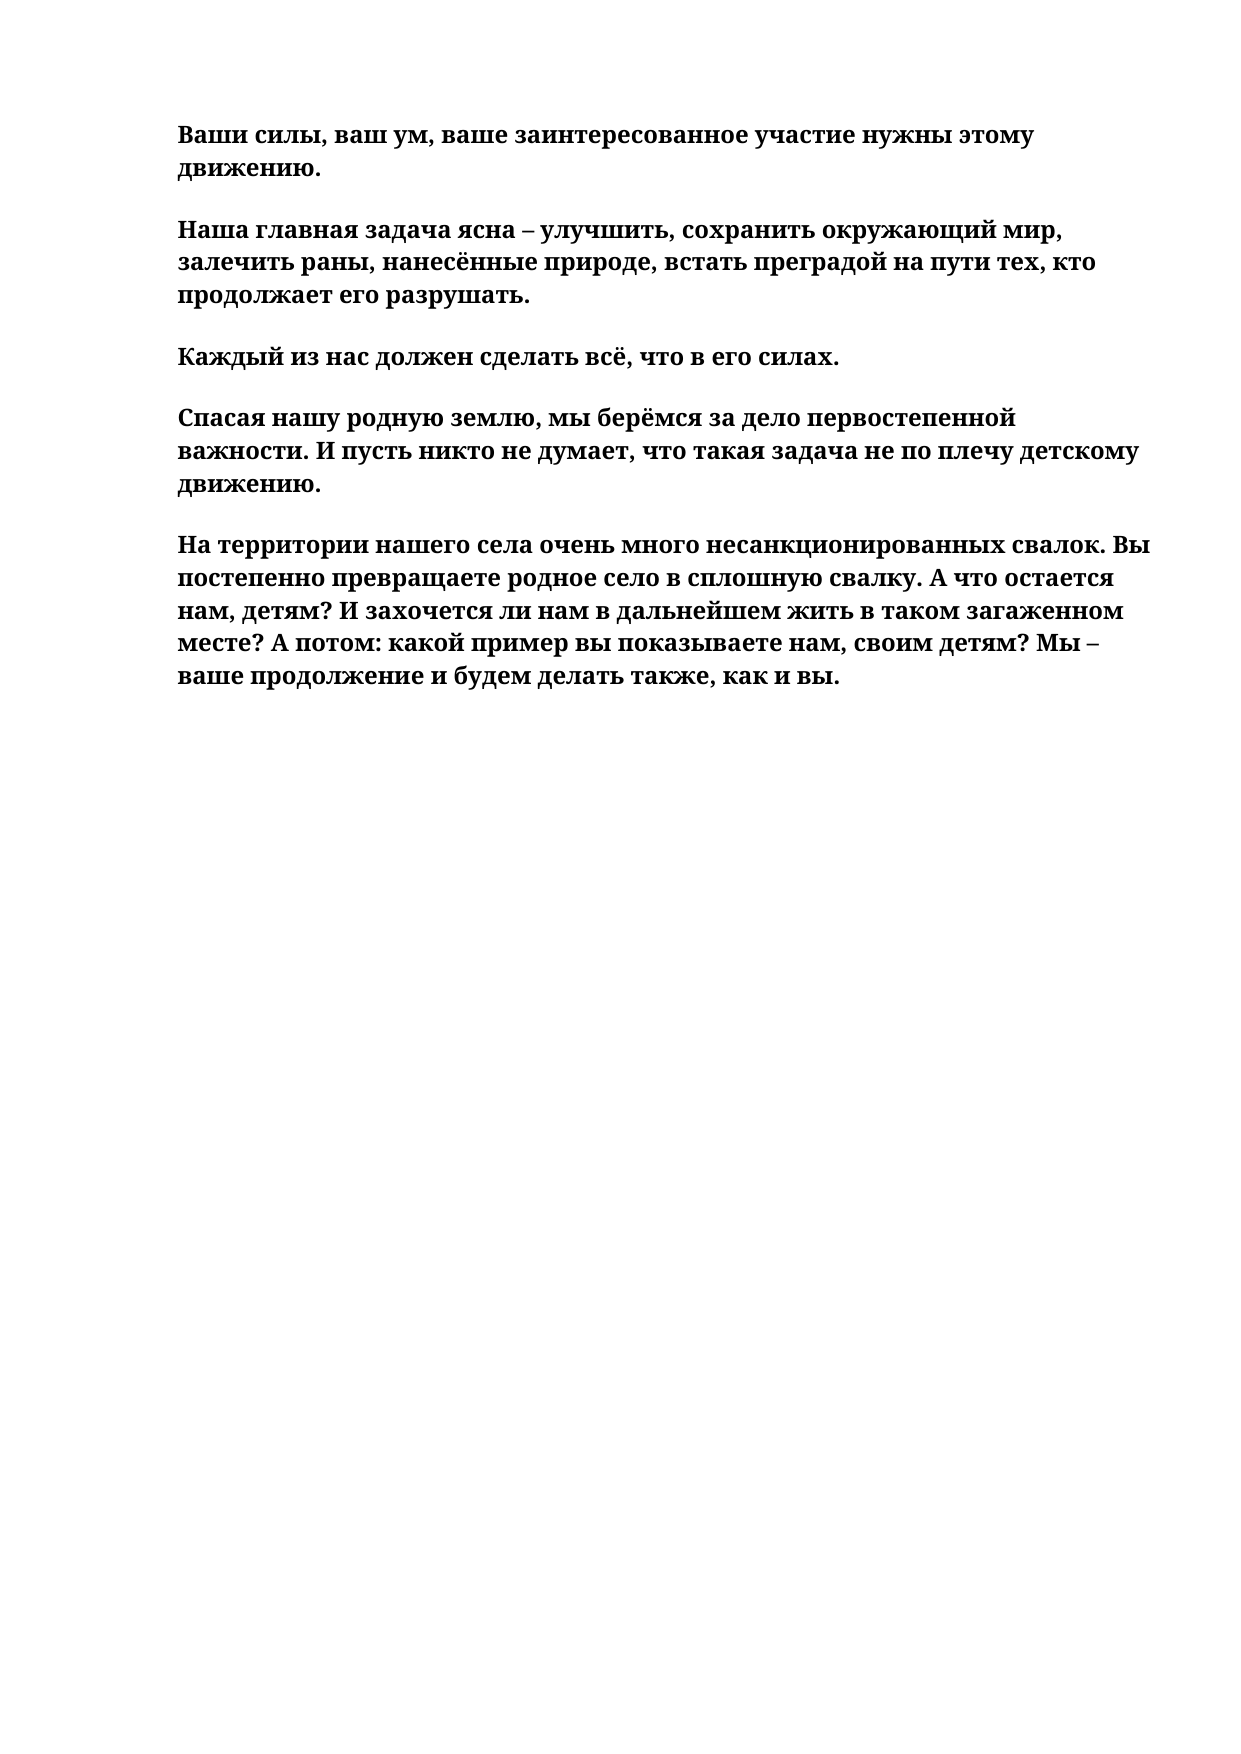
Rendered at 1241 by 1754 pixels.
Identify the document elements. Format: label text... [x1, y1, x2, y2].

text Ваши силы, ваш ум, ваше заинтересованное участие нужны этому движению. [177, 118, 1152, 183]
text Спасая нашу родную землю, мы берёмся за дело первостепенной важности. И пусть никто не думает, что такая задача не по плечу детскому движению. [177, 401, 1152, 499]
text На территории нашего села очень много несанкционированных свалок. Вы постепенно превращаете родное село в сплошную свалку. А что остается нам, детям? И захочется ли нам в дальнейшем жить в таком загаженном месте? А потом: какой пример вы показываете нам, своим детям? Мы – ваше продолжение и будем делать также, как и вы. [177, 528, 1152, 691]
text Наша главная задача ясна – улучшить, сохранить окружающий мир, залечить раны, нанесённые природе, встать преградой на пути тех, кто продолжает его разрушать. [177, 212, 1152, 310]
text Каждый из нас должен сделать всё, что в его силах. [177, 339, 1152, 372]
